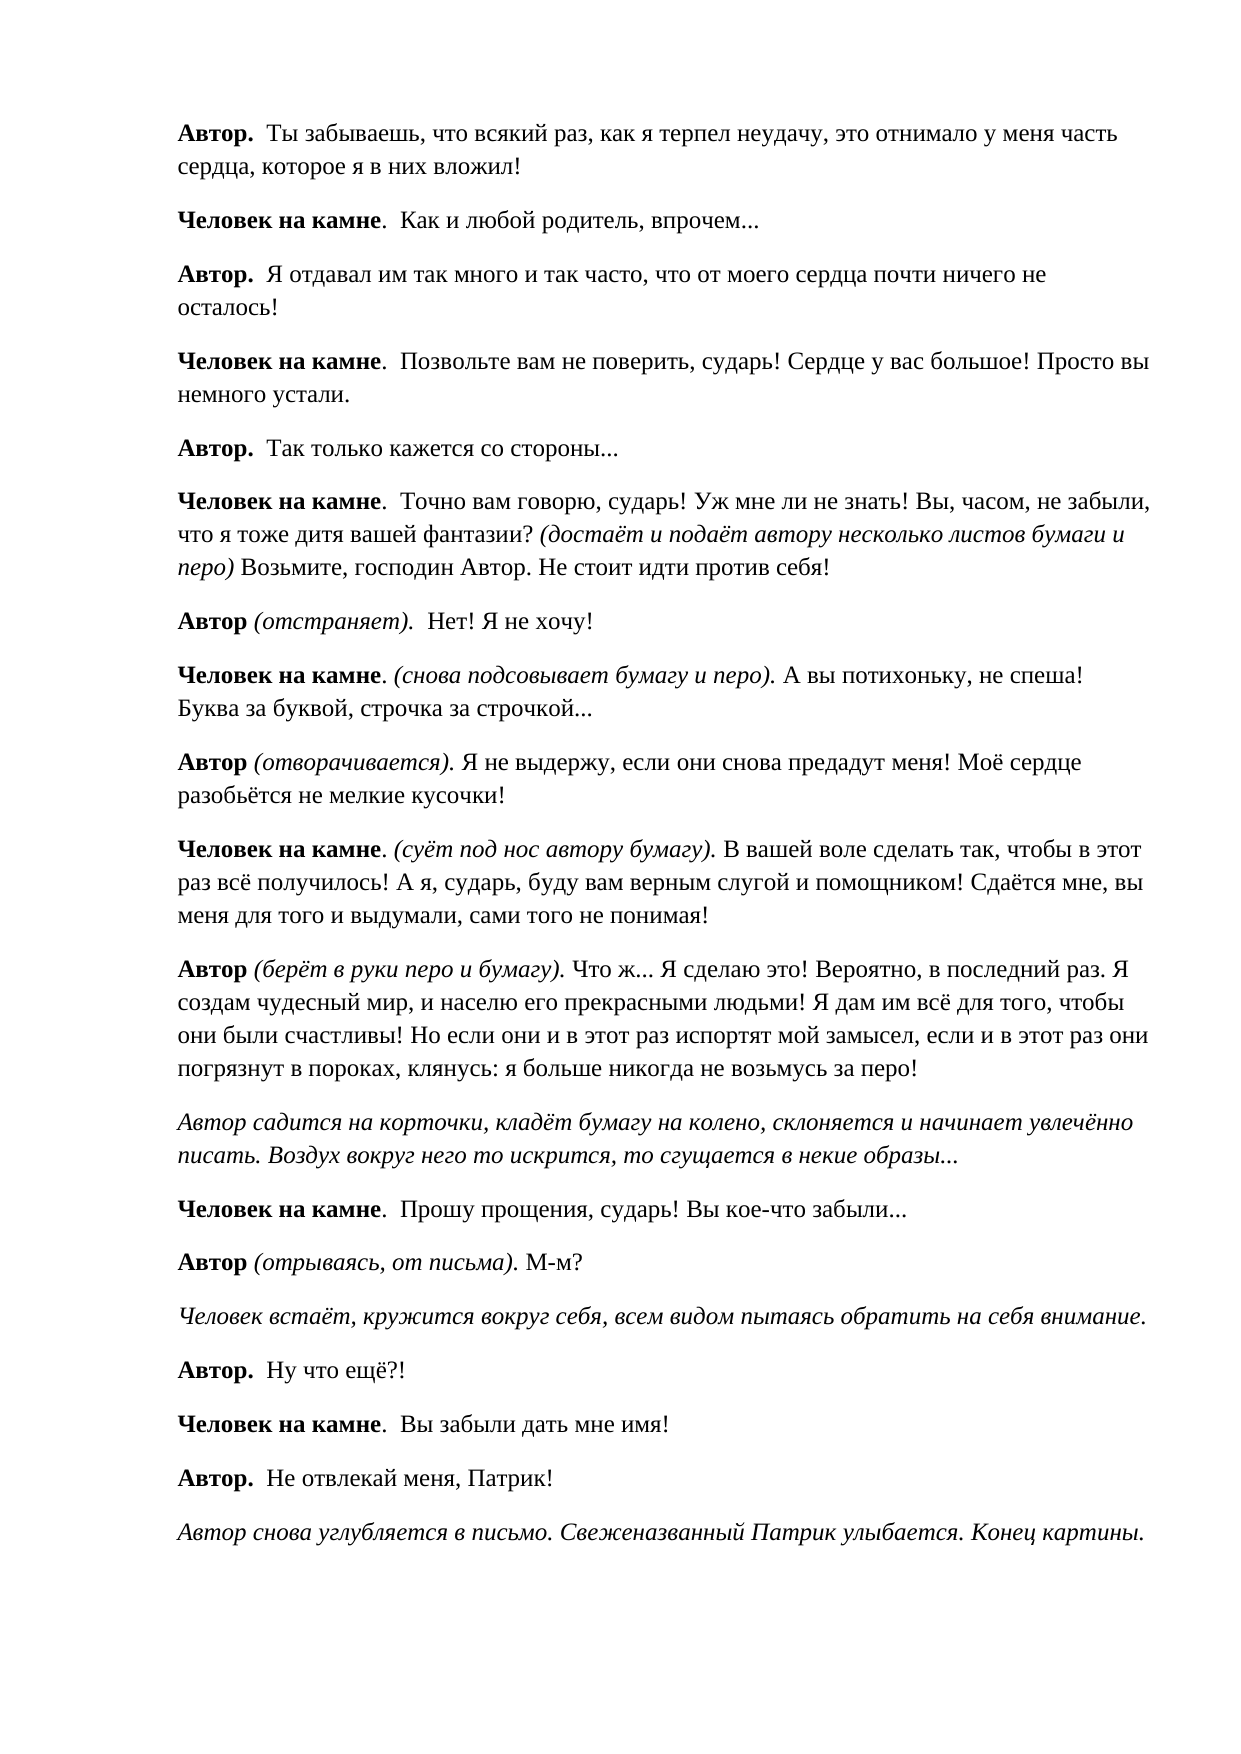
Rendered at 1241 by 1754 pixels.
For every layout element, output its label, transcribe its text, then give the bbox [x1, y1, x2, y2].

text Автор (отворачивается). Я не выдержу, если они снова предадут меня! Моё сердце разобьётся не мелкие кусочки! [177, 747, 1152, 809]
text Автор. Не отвлекай меня, Патрик! [177, 1463, 1152, 1492]
text Человек встаёт, кружится вокруг себя, всем видом пытаясь обратить на себя внимание. [177, 1301, 1152, 1330]
text Автор. Ну что ещё?! [177, 1355, 1152, 1384]
text Автор снова углубляется в письмо. Свеженазванный Патрик улыбается. Конец картины. [177, 1517, 1152, 1546]
text Автор (берёт в руки перо и бумагу). Что ж... Я сделаю это! Вероятно, в последний раз. Я создам чудесный мир, и населю его прекрасными людьми! Я дам им всё для того, чтобы они были счастливы! Но если они и в этот раз испортят мой замысел, если и в этот раз они погрязнут в пороках, клянусь: я больше никогда не возьмусь за перо! [177, 954, 1152, 1082]
text Человек на камне. (снова подсовывает бумагу и перо). А вы потихоньку, не спеша! Буква за буквой, строчка за строчкой... [177, 660, 1152, 722]
text Человек на камне. Позвольте вам не поверить, сударь! Сердце у вас большое! Просто вы немного устали. [177, 346, 1152, 407]
text Человек на камне. Прошу прощения, сударь! Вы кое-что забыли... [177, 1194, 1152, 1222]
text Человек на камне. (суёт под нос автору бумагу). В вашей воле сделать так, чтобы в этот раз всё получилось! А я, сударь, буду вам верным слугой и помощником! Сдаётся мне, вы меня для того и выдумали, сами того не понимая! [177, 834, 1152, 929]
text Автор. Я отдавал им так много и так часто, что от моего сердца почти ничего не осталось! [177, 259, 1152, 321]
text Человек на камне. Точно вам говорю, сударь! Уж мне ли не знать! Вы, часом, не забыли, что я тоже дитя вашей фантазии? (достаёт и подаёт автору несколько листов бумаги и перо) Возьмите, господин Автор. Не стоит идти против себя! [177, 486, 1152, 581]
text Автор садится на корточки, кладёт бумагу на колено, склоняется и начинает увлечённо писать. Воздух вокруг него то искрится, то сгущается в некие образы... [177, 1107, 1152, 1168]
text Человек на камне. Вы забыли дать мне имя! [177, 1409, 1152, 1438]
text Автор (отрываясь, от письма). М-м? [177, 1247, 1152, 1276]
text Человек на камне. Как и любой родитель, впрочем... [177, 205, 1152, 234]
text Автор (отстраняет). Нет! Я не хочу! [177, 606, 1152, 635]
text Автор. Ты забываешь, что всякий раз, как я терпел неудачу, это отнимало у меня часть сердца, которое я в них вложил! [177, 118, 1152, 180]
text Автор. Так только кажется со стороны... [177, 433, 1152, 461]
